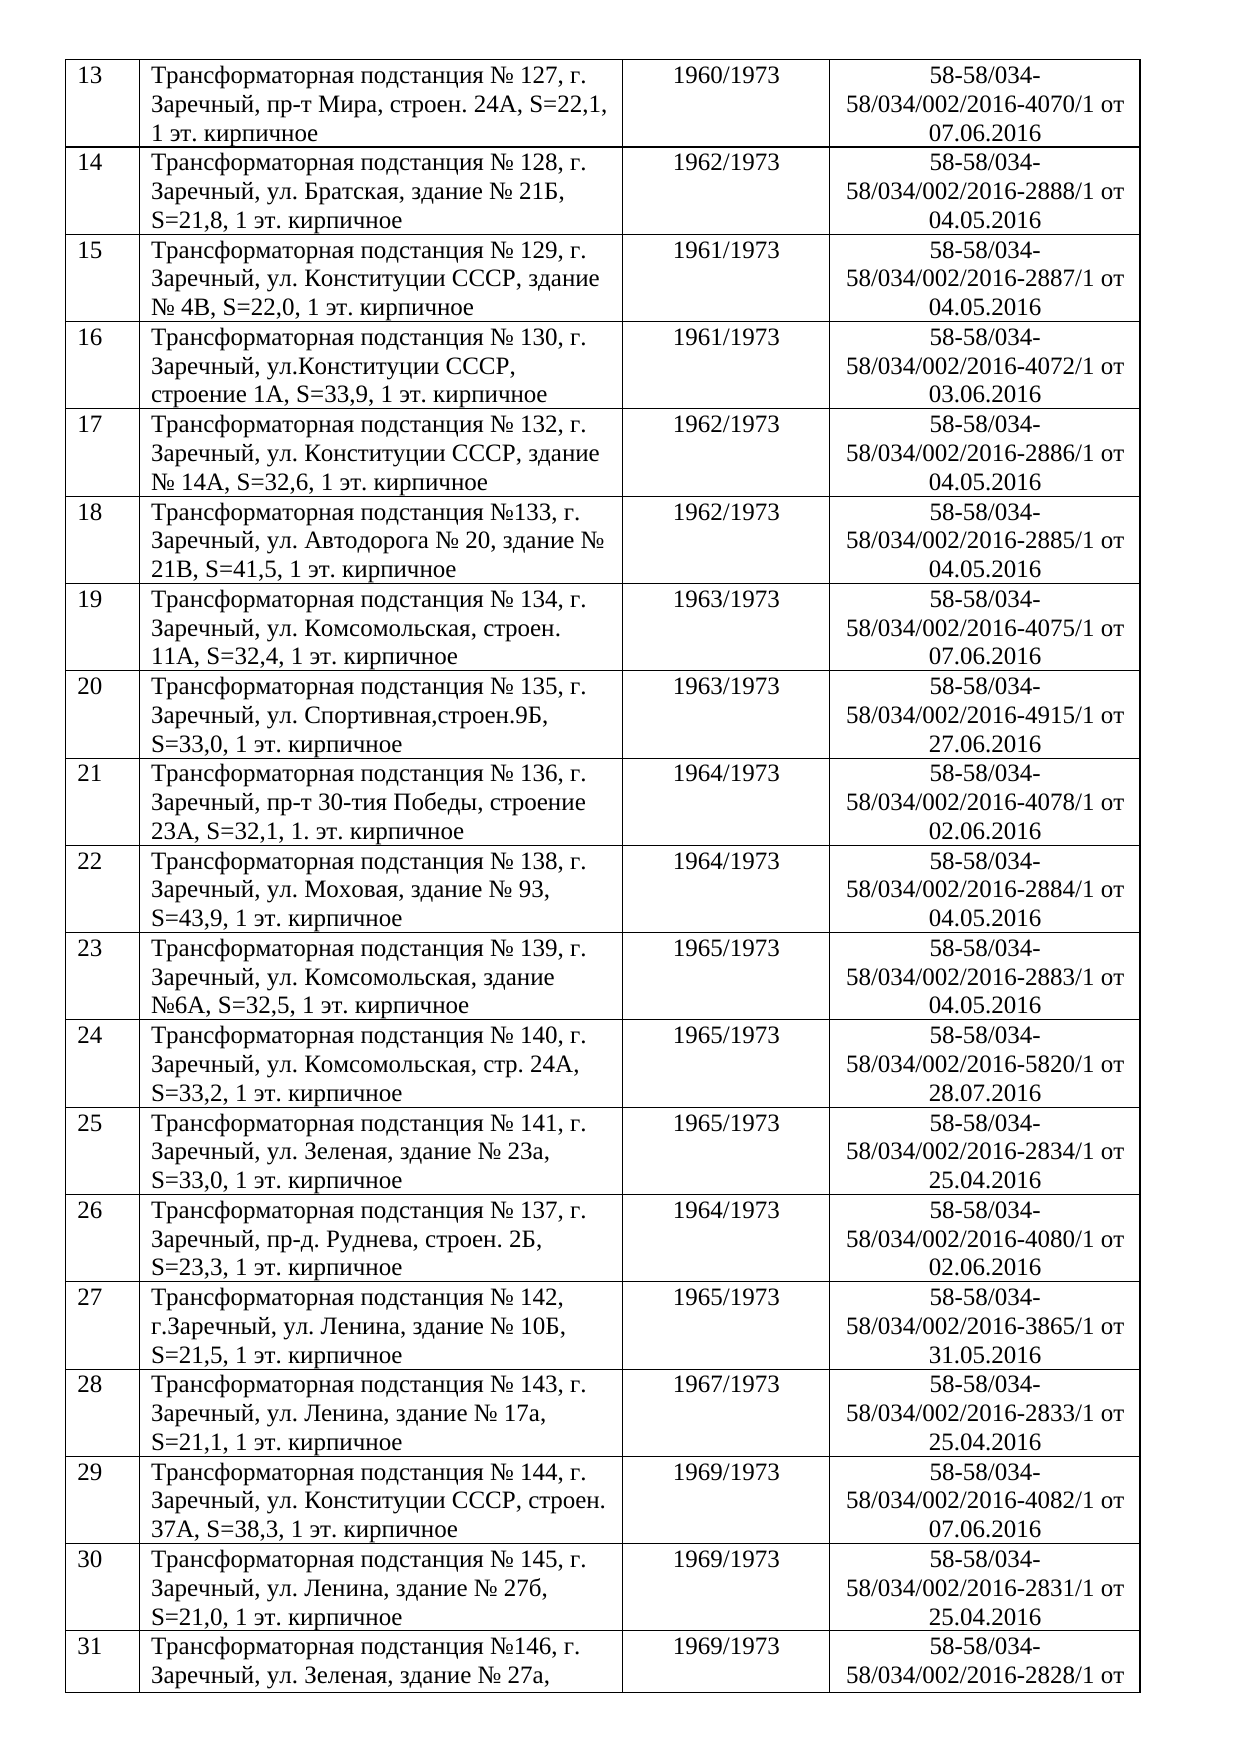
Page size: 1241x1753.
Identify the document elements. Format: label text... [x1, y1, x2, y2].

table_cell Трансформаторная подстанция № . Заречный, ул. Ленина, здание № 17а, S=21,1, 1 эт. кирпичное [140, 1370, 622, 1456]
table_cell Трансформаторная подстанция № . Заречный, ул. Зеленая, здание № 23а, S=33,0, 1 эт. кирпичное [140, 1108, 622, 1194]
table_cell 1969/1973 [623, 1544, 829, 1630]
table_cell 1961/1973 [623, 322, 829, 408]
table_cell Трансформаторная подстанция №133, г. Заречный, ул. Автодорога № 20, здание № 21В, S=41,5, 1 эт. кирпичное [140, 497, 622, 583]
table_cell Трансформаторная подстанция № . Заречный, ул. Конституции СССР, здание № 4В, S=22,0, 1 эт. кирпичное [140, 235, 622, 321]
table_cell 58-58/034-58/034/002/2016-4082/1 от 07.06.2016 [830, 1457, 1139, 1543]
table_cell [140, 1631, 622, 1692]
table_cell 17 [66, 409, 139, 496]
table_cell 1967/1973 [623, 1370, 829, 1456]
table_cell 1965/1973 [623, 1020, 829, 1107]
table_cell 58-58/034-58/034/002/2016-2833/1 от 25.04.2016 [830, 1370, 1139, 1456]
table_cell Трансформаторная подстанция № . Заречный, пр-д. Руднева, строен. 2Б, S=23,3, 1 эт. кирпичное [140, 1195, 622, 1281]
table_cell 20 [66, 671, 139, 757]
table_cell Трансформаторная подстанция № . Заречный, ул. Моховая, здание № 93, S=43,9, 1 эт. кирпичное [140, 846, 622, 932]
table_cell 58-58/034-58/034/002/2016-4072/1 от 03.06.2016 [830, 322, 1139, 408]
table_cell 13 [66, 60, 139, 146]
table_cell 1965/1973 [623, 1108, 829, 1194]
table_cell Трансформаторная подстанция № . Заречный, ул. Конституции СССР, строен. 37А, S=38,3, 1 эт. кирпичное [140, 1457, 622, 1543]
table_cell 58-58/034-58/034/002/2016-4075/1 от 07.06.2016 [830, 584, 1139, 670]
table_cell 25 [66, 1108, 139, 1194]
table_cell 58-58/034-58/034/002/2016-2831/1 от 25.04.2016 [830, 1544, 1139, 1630]
table_cell 18 [66, 497, 139, 583]
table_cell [830, 1631, 1139, 1692]
table_cell 1962/1973 [623, 409, 829, 496]
table_cell 1965/1973 [623, 1282, 829, 1368]
table_cell 1964/1973 [623, 759, 829, 845]
table_cell 1962/1973 [623, 497, 829, 583]
table_cell 58-58/034-58/034/002/2016-2885/1 от 04.05.2016 [830, 497, 1139, 583]
table_cell 1969/1973 [623, 1457, 829, 1543]
table_cell 58-58/034-58/034/002/2016-2888/1 от 04.05.2016 [830, 148, 1139, 234]
table_cell 58-58/034-58/034/002/2016-2886/1 от 04.05.2016 [830, 409, 1139, 496]
table_cell 19 [66, 584, 139, 670]
table_cell Трансформаторная подстанция № . Заречный, ул. Спортивная,строен.9Б, S=33,0, 1 эт. кирпичное [140, 671, 622, 757]
table_cell 1965/1973 [623, 933, 829, 1019]
table_cell 58-58/034-58/034/002/2016-5820/1 от 28.07.2016 [830, 1020, 1139, 1107]
table_cell 30 [66, 1544, 139, 1630]
table_cell Трансформаторная подстанция № . Заречный, пр-т Мира, строен. 24А, S=22,1, 1 эт. кирпичное [140, 60, 622, 146]
table_cell Трансформаторная подстанция № . Заречный, ул. Комсомольская, строен. 11А, S=32,4, 1 эт. кирпичное [140, 584, 622, 670]
table_cell 1963/1973 [623, 671, 829, 757]
table_cell 58-58/034-58/034/002/2016-2883/1 от 04.05.2016 [830, 933, 1139, 1019]
table_cell 24 [66, 1020, 139, 1107]
table_cell 1964/1973 [623, 846, 829, 932]
table_cell 21 [66, 759, 139, 845]
table_cell 15 [66, 235, 139, 321]
table_cell Трансформаторная подстанция № . Заречный, ул. Конституции СССР, здание № 14А, S=32,6, 1 эт. кирпичное [140, 409, 622, 496]
table_cell Трансформаторная подстанция № . Заречный, ул. Комсомольская, здание №6А, S=32,5, 1 эт. кирпичное [140, 933, 622, 1019]
table_cell Трансформаторная подстанция № . Заречный, ул. Ленина, здание № 27б, S=21,0, 1 эт. кирпичное [140, 1544, 622, 1630]
table_cell 58-58/034-58/034/002/2016-4080/1 от 02.06.2016 [830, 1195, 1139, 1281]
table_cell 31 [66, 1631, 139, 1692]
table_cell 58-58/034-58/034/002/2016-2834/1 от 25.04.2016 [830, 1108, 1139, 1194]
table_cell 58-58/034-58/034/002/2016-2884/1 от 04.05.2016 [830, 846, 1139, 932]
table_cell 1960/1973 [623, 60, 829, 146]
table_cell 1963/1973 [623, 584, 829, 670]
table_cell 22 [66, 846, 139, 932]
table_cell 23 [66, 933, 139, 1019]
table_cell 28 [66, 1370, 139, 1456]
table_cell 1961/1973 [623, 235, 829, 321]
table_cell 58-58/034-58/034/002/2016-3865/1 от 31.05.2016 [830, 1282, 1139, 1368]
table_cell 1962/1973 [623, 148, 829, 234]
table_cell 58-58/034-58/034/002/2016-2887/1 от 04.05.2016 [830, 235, 1139, 321]
table_cell 1964/1973 [623, 1195, 829, 1281]
table_cell 58-58/034-58/034/002/2016-4915/1 от 27.06.2016 [830, 671, 1139, 757]
table_cell 16 [66, 322, 139, 408]
table_cell Трансформаторная подстанция № . Заречный, ул. Братская, здание № 21Б, S=21,8, 1 эт. кирпичное [140, 148, 622, 234]
table_cell 26 [66, 1195, 139, 1281]
table_cell 58-58/034-58/034/002/2016-4070/1 от 07.06.2016 [830, 60, 1139, 146]
table_cell 27 [66, 1282, 139, 1368]
table_cell 29 [66, 1457, 139, 1543]
table_cell Трансформаторная подстанция № . Заречный, ул.Конституции СССР, строение 1А, S=33,9, 1 эт. кирпичное [140, 322, 622, 408]
table_cell 58-58/034-58/034/002/2016-4078/1 от 02.06.2016 [830, 759, 1139, 845]
table_cell 14 [66, 148, 139, 234]
table_cell Трансформаторная подстанция № . Заречный, пр-т 30-тия Победы, строение 23А, S=32,1, 1. эт. кирпичное [140, 759, 622, 845]
table_cell 1969/1973 [623, 1631, 829, 1692]
table_cell Трансформаторная подстанция № . Заречный, ул. Комсомольская, стр. 24А, S=33,2, 1 эт. кирпичное [140, 1020, 622, 1107]
table_cell Трансформаторная подстанция № .Заречный, ул. Ленина, здание № 10Б, S=21,5, 1 эт. кирпичное [140, 1282, 622, 1368]
